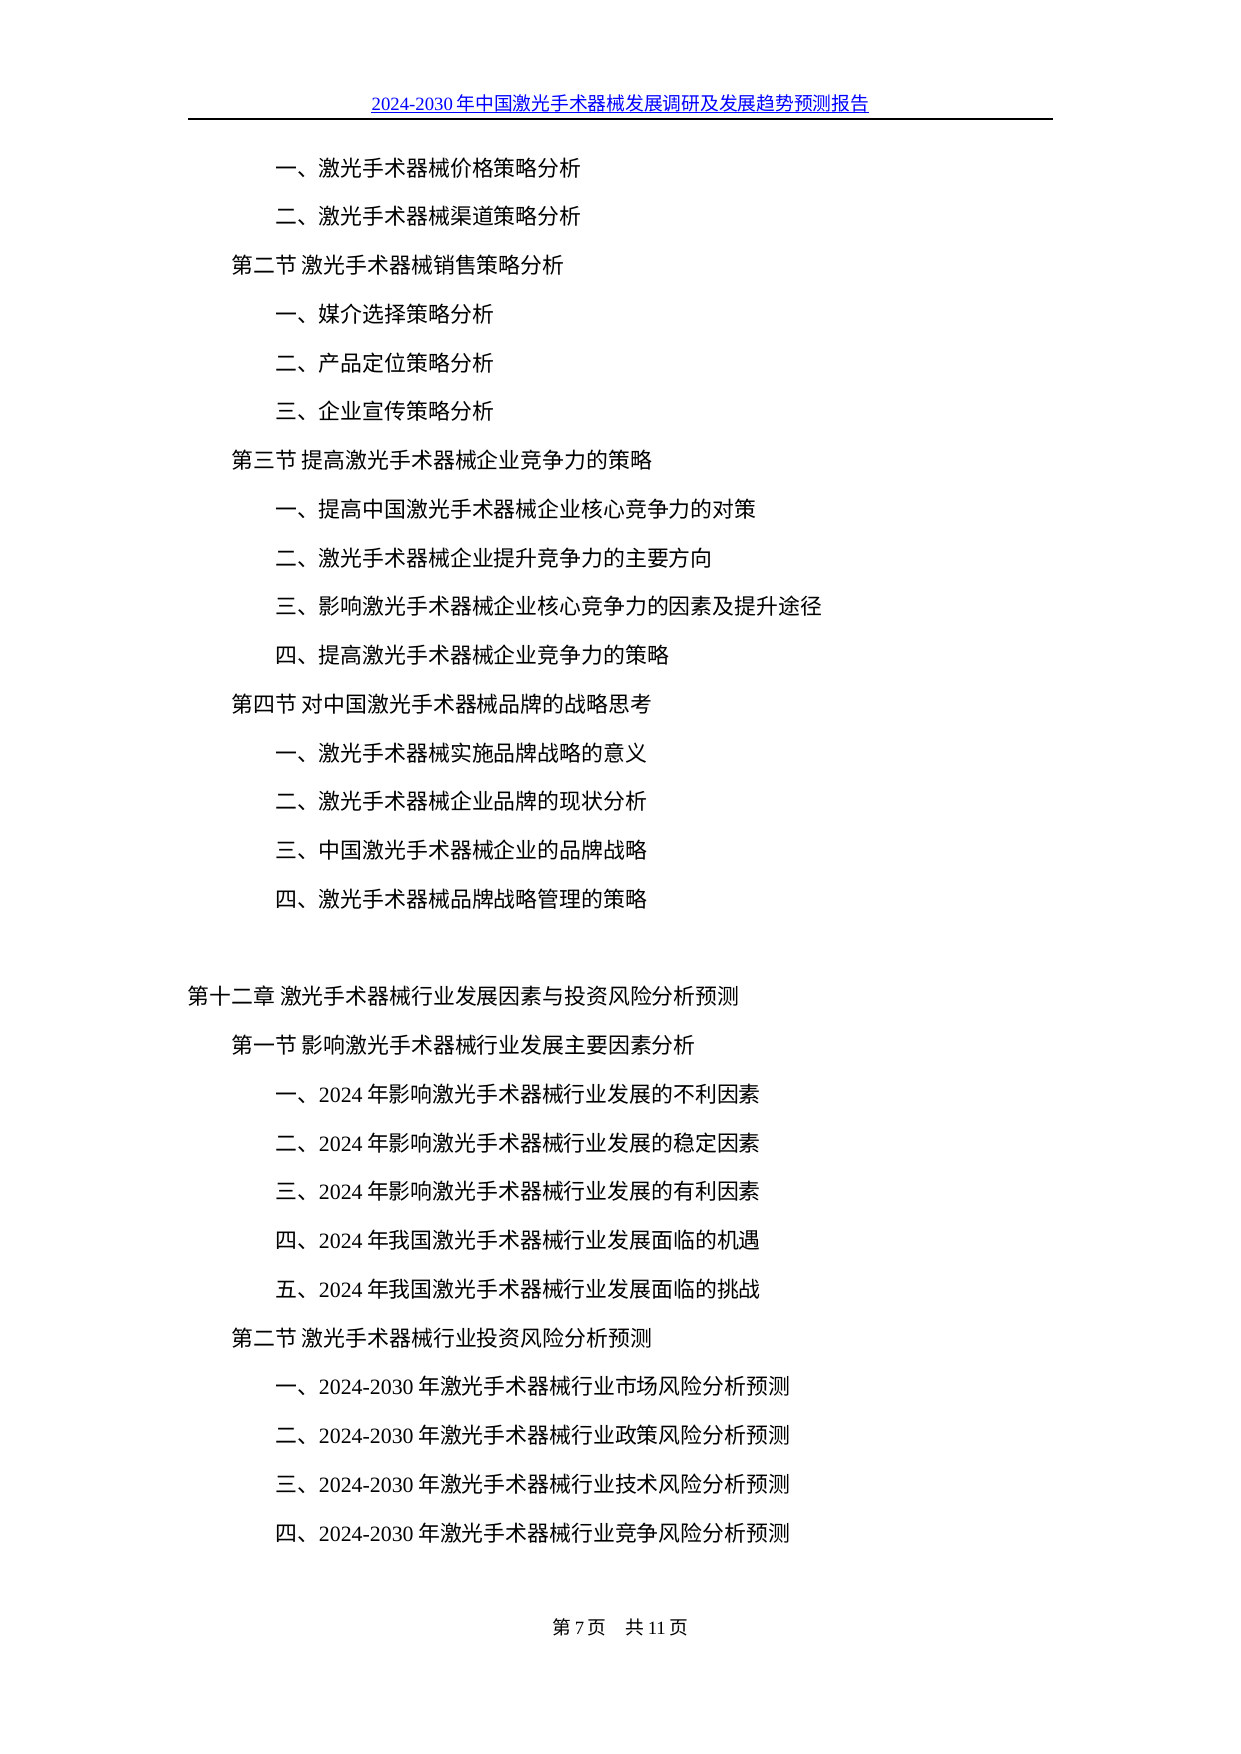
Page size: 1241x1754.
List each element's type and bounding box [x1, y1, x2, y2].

text [187, 150, 1053, 1548]
